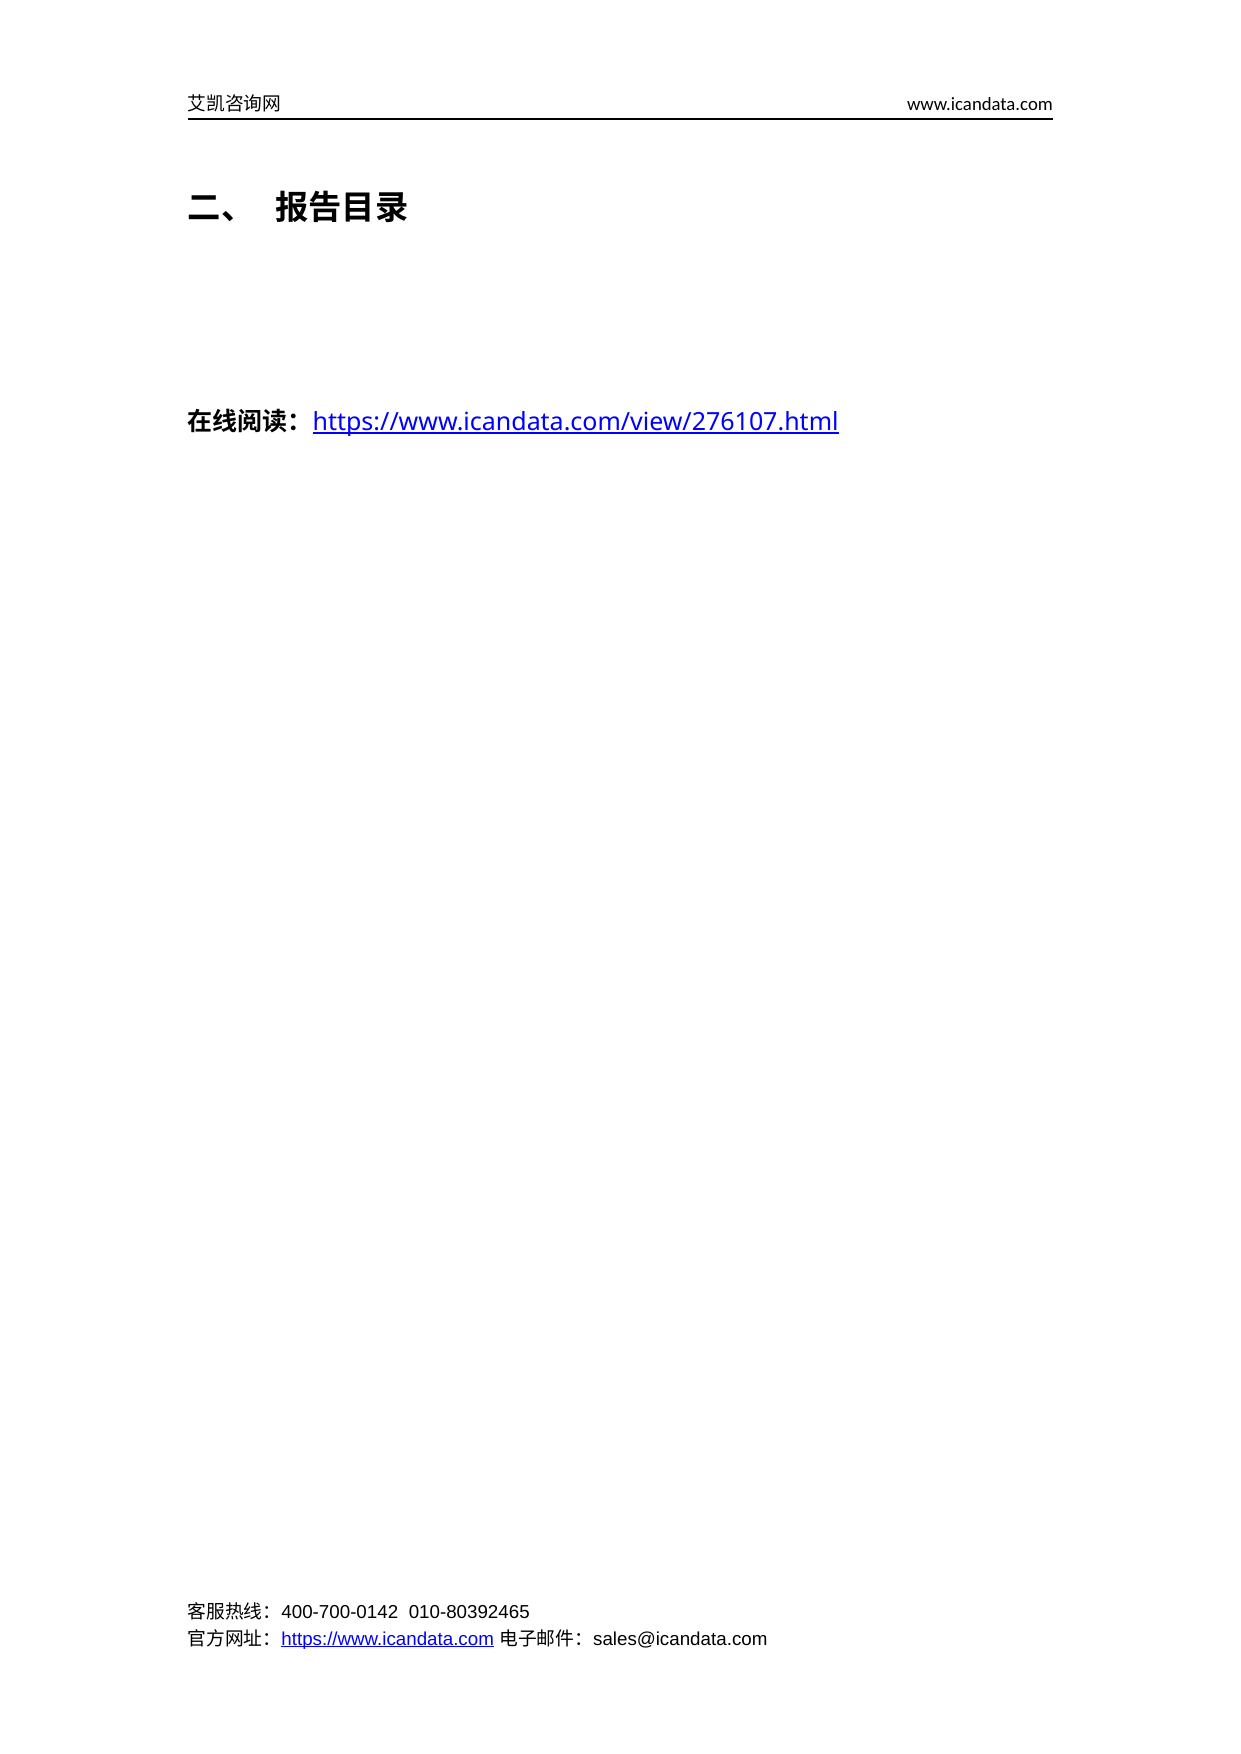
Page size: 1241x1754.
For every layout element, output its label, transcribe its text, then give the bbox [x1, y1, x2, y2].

text 在线阅读：https://www.icandata.com/view/276107.html [187, 387, 1053, 452]
subtitle 报告目录 [187, 172, 1053, 237]
